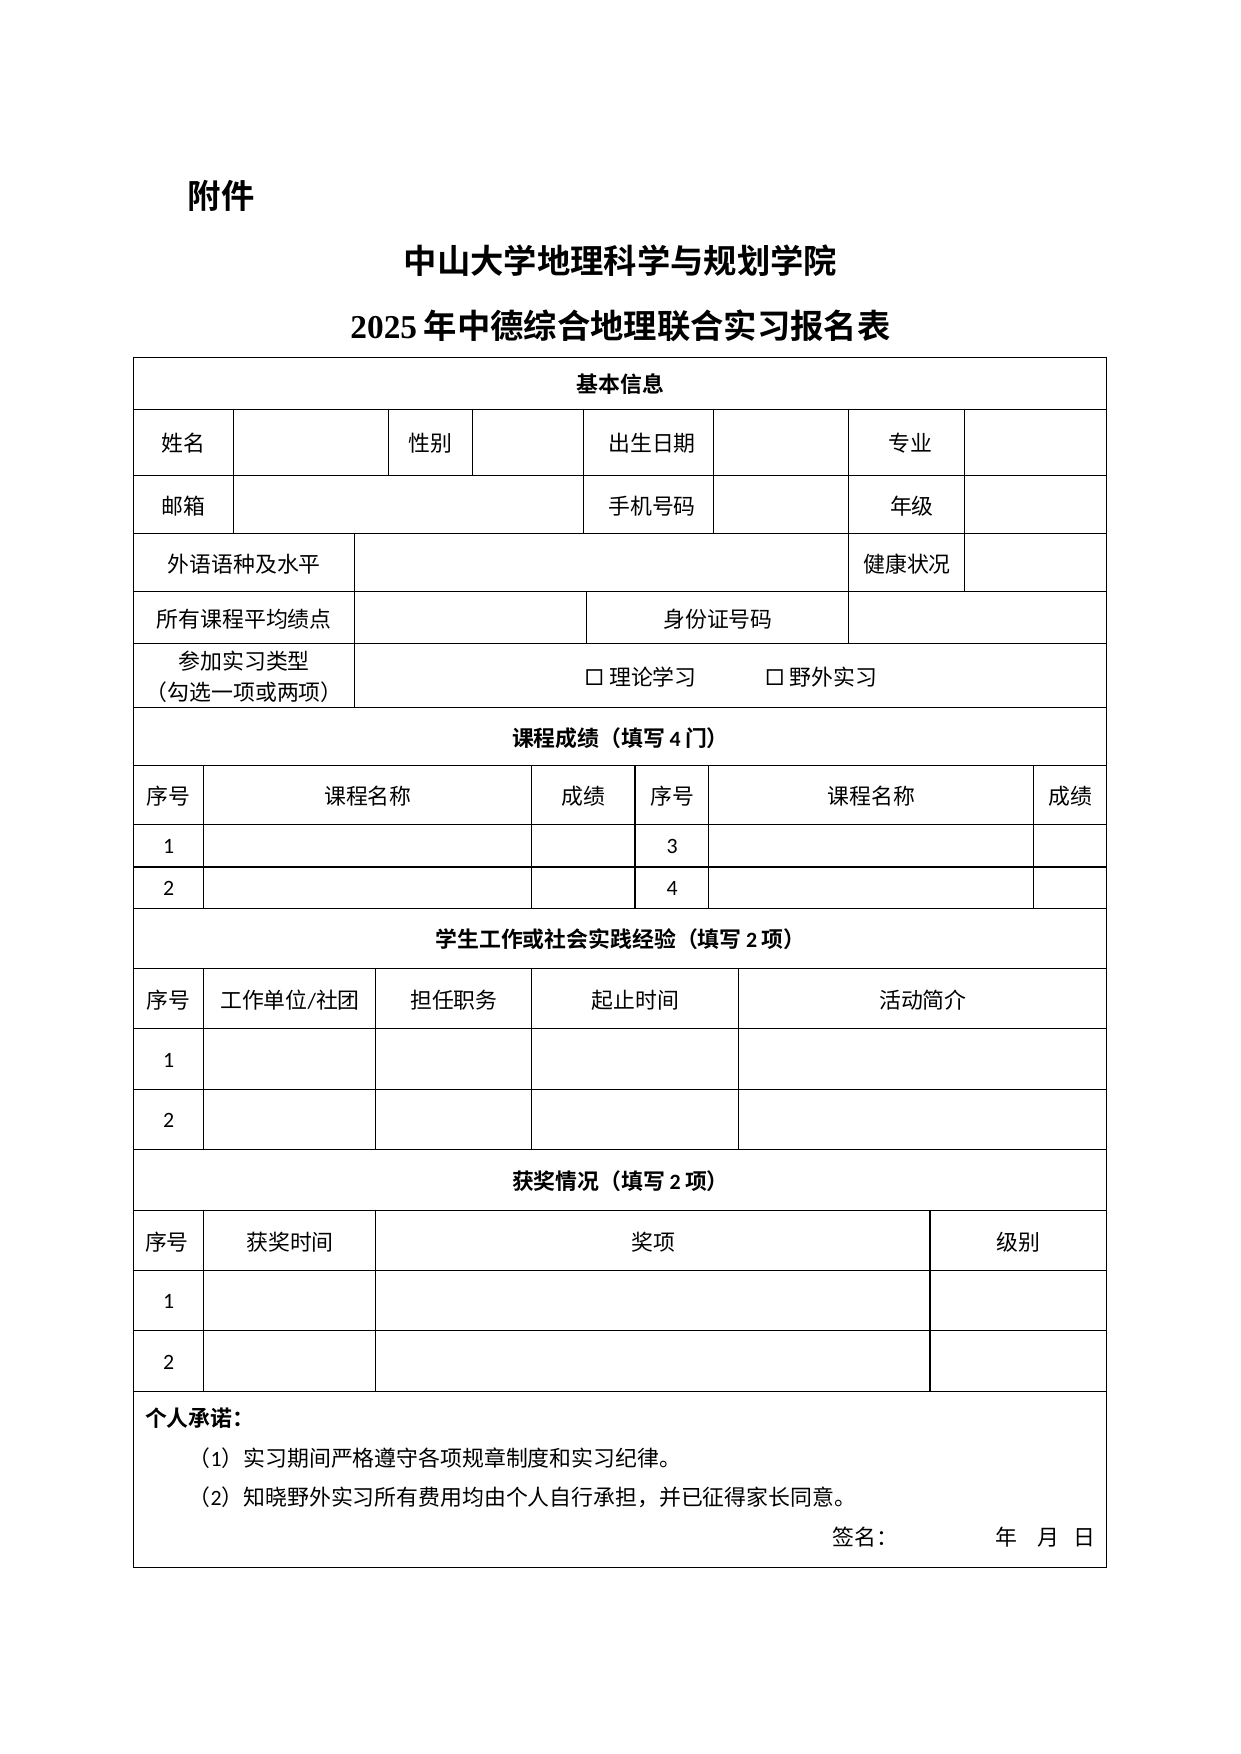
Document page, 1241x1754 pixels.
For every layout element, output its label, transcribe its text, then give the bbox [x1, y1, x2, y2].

table_cell 性别 [389, 410, 472, 475]
table_cell 活动简介 [739, 969, 1106, 1028]
table_cell [739, 1029, 1106, 1089]
table_cell 奖项 [376, 1211, 929, 1270]
table_cell [931, 1331, 1106, 1391]
table_cell 3 [636, 825, 708, 866]
table_cell 序号 [134, 766, 203, 824]
table_cell 课程成绩（填写4门） [134, 708, 1106, 765]
table_cell [376, 1271, 929, 1330]
table_cell [532, 1090, 738, 1149]
table_cell 手机号码 [584, 476, 713, 533]
table_cell [204, 868, 531, 907]
table_cell [965, 410, 1106, 475]
table_cell 身份证号码 [587, 592, 848, 643]
table_cell 出生日期 [584, 410, 713, 475]
table_cell [965, 534, 1106, 591]
table_cell [376, 1029, 531, 1089]
table_cell [204, 1271, 375, 1330]
text 附件 [187, 162, 1053, 227]
table_cell 2 [134, 1331, 203, 1391]
table_cell [965, 476, 1106, 533]
table_cell [234, 476, 583, 533]
table_cell [204, 825, 531, 866]
table_cell [376, 1090, 531, 1149]
table_cell [714, 476, 848, 533]
table_cell [204, 1090, 375, 1149]
table_cell [355, 534, 848, 591]
table_header 基本信息 [134, 358, 1106, 408]
table_cell [355, 592, 586, 643]
table_cell [709, 825, 1033, 866]
table_cell 年级 [849, 476, 964, 533]
table_cell 序号 [636, 766, 708, 824]
table_cell [709, 868, 1033, 907]
table_cell [714, 410, 848, 475]
table_cell 健康状况 [849, 534, 964, 591]
table_cell 课程名称 [709, 766, 1033, 824]
table_cell [532, 1029, 738, 1089]
table_cell 参加实习类型 （勾选一项或两项） [134, 644, 354, 707]
table_cell [473, 410, 583, 475]
table_cell 1 [134, 1029, 203, 1089]
table_cell 获奖情况（填写2项） [134, 1150, 1106, 1209]
text 中山大学地理科学与规划学院 [187, 227, 1053, 292]
table_cell 级别 [931, 1211, 1106, 1270]
table_cell 起止时间 [532, 969, 738, 1028]
table_cell 专业 [849, 410, 964, 475]
table_cell [739, 1090, 1106, 1149]
table_cell [931, 1271, 1106, 1330]
table_cell [376, 1331, 929, 1391]
table_cell 1 [134, 1271, 203, 1330]
table_cell 理论学习 野外实习 [355, 644, 1106, 707]
table_cell 1 [134, 825, 203, 866]
table_cell 获奖时间 [204, 1211, 375, 1270]
table_cell 邮箱 [134, 476, 233, 533]
table_cell 序号 [134, 969, 203, 1028]
table_cell 课程名称 [204, 766, 531, 824]
table_cell [532, 825, 634, 866]
table_cell [204, 1331, 375, 1391]
table_cell 姓名 [134, 410, 233, 475]
table_cell 2 [134, 868, 203, 907]
table_cell 序号 [134, 1211, 203, 1270]
table_cell [532, 868, 634, 907]
table_cell 担任职务 [376, 969, 531, 1028]
table_cell 外语语种及水平 [134, 534, 354, 591]
table_cell 4 [636, 868, 708, 907]
table_cell 工作单位/社团 [204, 969, 375, 1028]
table_cell [204, 1029, 375, 1089]
table_cell 2 [134, 1090, 203, 1149]
table_cell [1034, 868, 1106, 907]
table_cell 成绩 [1034, 766, 1106, 824]
table_cell [1034, 825, 1106, 866]
table_cell 所有课程平均绩点 [134, 592, 354, 643]
text 2025年中德综合地理联合实习报名表 [187, 292, 1053, 357]
table_cell [849, 592, 1106, 643]
table_cell 学生工作或社会实践经验（填写2项） [134, 909, 1106, 968]
table_cell [234, 410, 388, 475]
table_cell 成绩 [532, 766, 634, 824]
table_cell 个人承诺： （1）实习期间严格遵守各项规章制度和实习纪律。 （2）知晓野外实习所有费用均由个人自行承担，并已征得家长同意。 签名： 年 月 日 [134, 1392, 1106, 1567]
